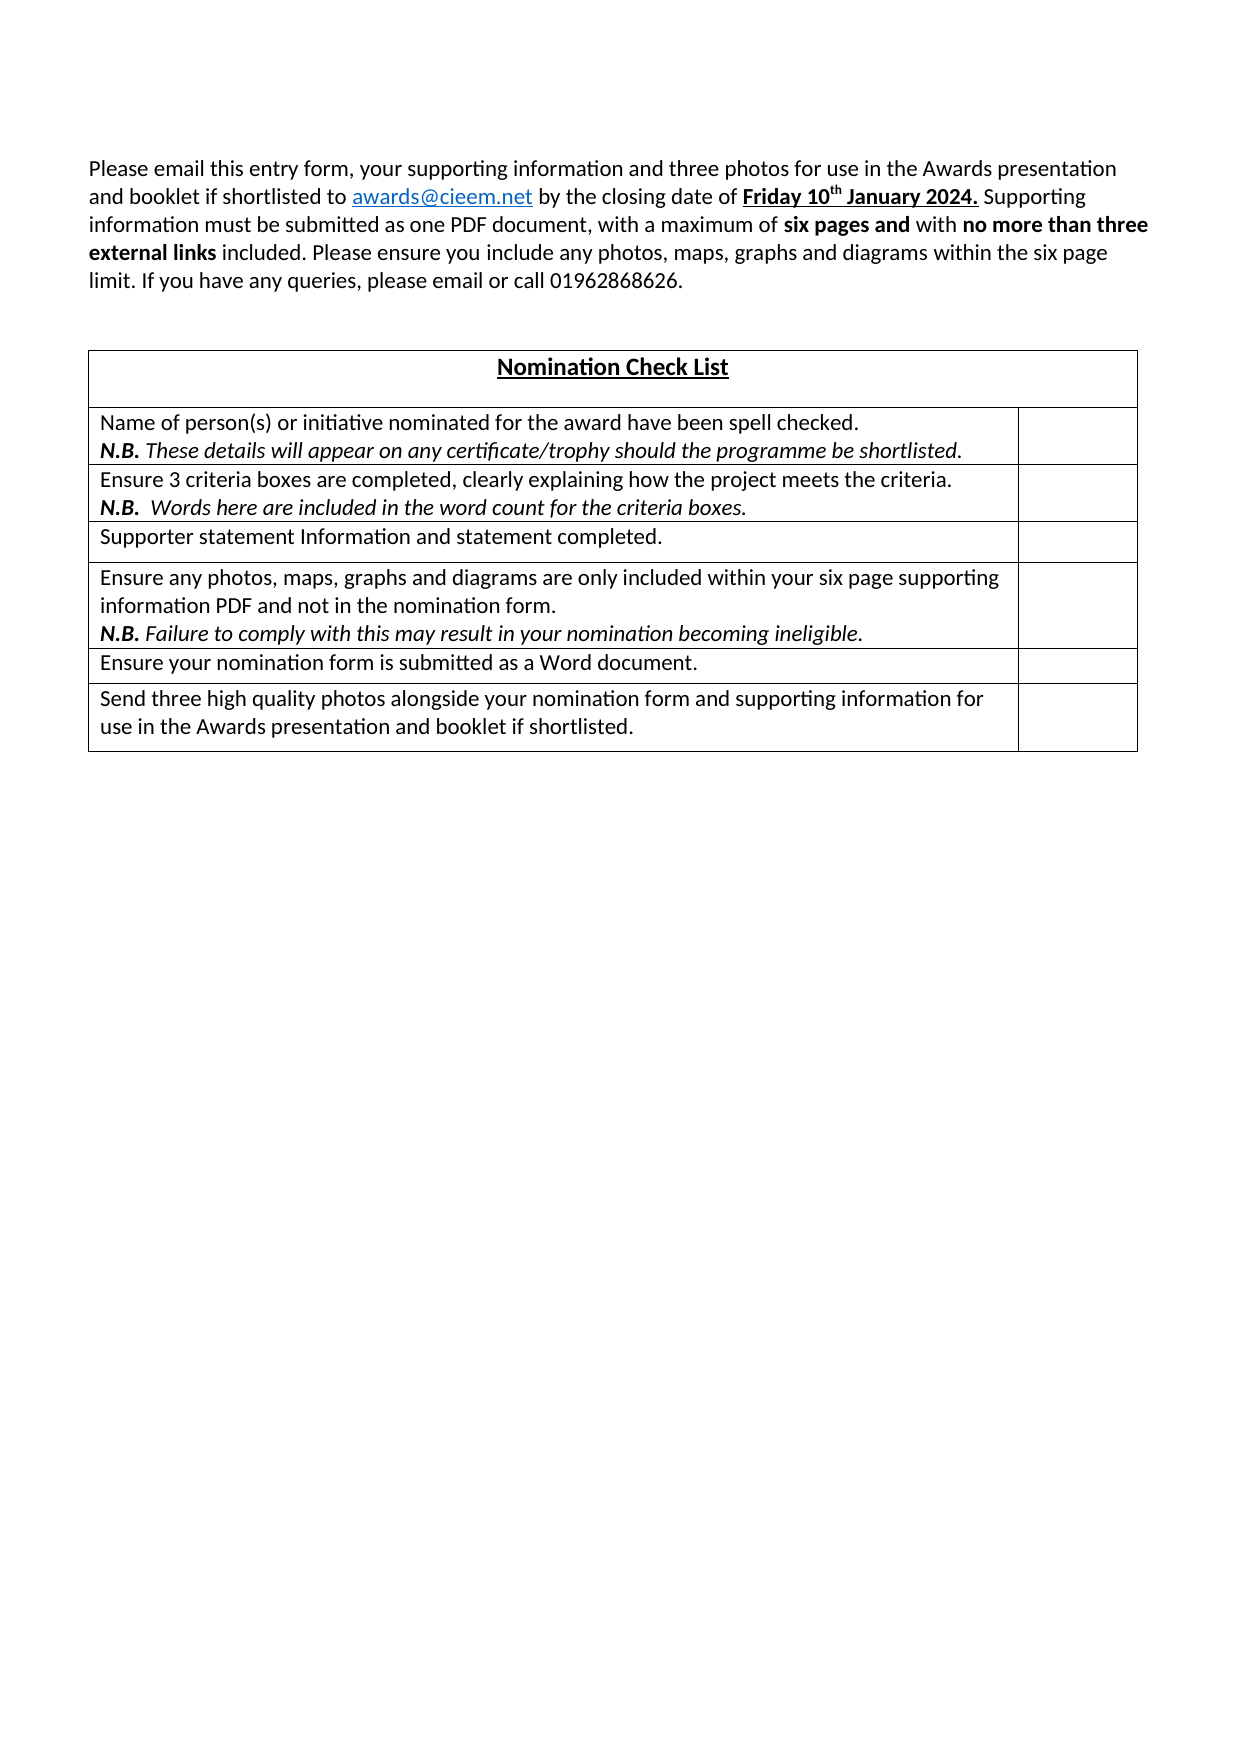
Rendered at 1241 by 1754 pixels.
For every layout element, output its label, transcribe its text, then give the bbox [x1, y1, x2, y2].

table_cell [1019, 649, 1137, 683]
text Please email this entry form, your supporting information and three photos for use in the Awards presentation and booklet if shortlisted to awards@cieem.net by the closing date of Friday 10th January 2024. Supporting information must be submitted as one PDF document, with a maximum of six pages and with no more than three external links included. Please ensure you include any photos, maps, graphs and diagrams within the six page limit. If you have any queries, please email or call 01962868626. [89, 154, 1152, 294]
table_cell [1019, 465, 1137, 521]
table_cell Ensure 3 criteria boxes are completed, clearly explaining how the project meets the criteria. N.B. Words here are included in the word count for the criteria boxes. [89, 465, 1018, 521]
table_cell [1019, 563, 1137, 647]
table_cell [1019, 684, 1137, 751]
table_cell Name of person(s) or initiative nominated for the award have been spell checked. N.B. These details will appear on any certificate/trophy should the programme be shortlisted. [89, 408, 1018, 464]
table_header Nomination Check List [89, 351, 1137, 407]
table_cell Send three high quality photos alongside your nomination form and supporting information for use in the Awards presentation and booklet if shortlisted. [89, 684, 1018, 751]
table_cell Supporter statement Information and statement completed. [89, 522, 1018, 562]
table_cell Ensure any photos, maps, graphs and diagrams are only included within your six page supporting information PDF and not in the nomination form. N.B. Failure to comply with this may result in your nomination becoming ineligible. [89, 563, 1018, 647]
table_cell [1019, 522, 1137, 562]
table_cell [1019, 408, 1137, 464]
table_cell Ensure your nomination form is submitted as a Word document. [89, 649, 1018, 683]
